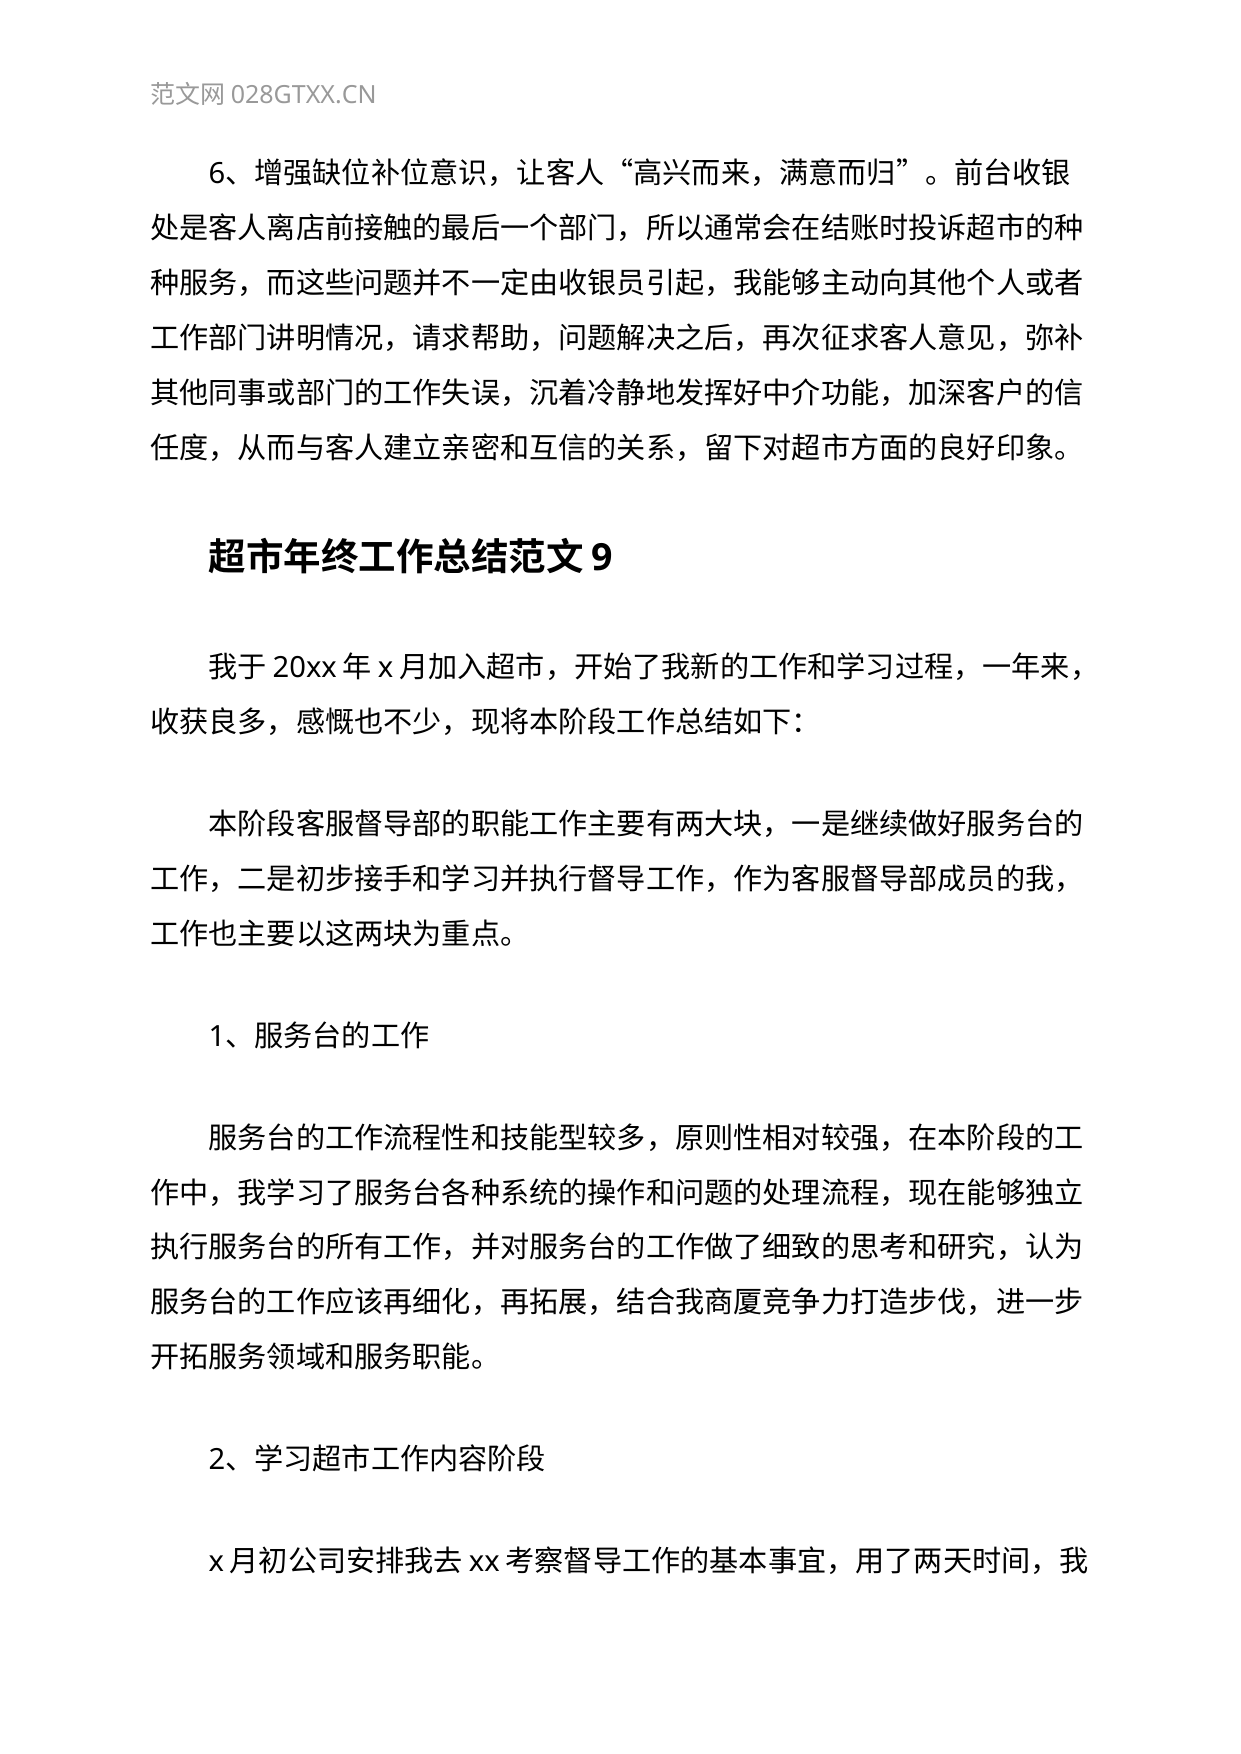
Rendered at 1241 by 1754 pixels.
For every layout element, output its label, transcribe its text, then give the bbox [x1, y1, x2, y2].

text 1、服务台的工作 [150, 1012, 1090, 1055]
text 我于20xx年x月加入超市，开始了我新的工作和学习过程，一年来，收获良多，感慨也不少，现将本阶段工作总结如下： [150, 644, 1090, 741]
text 2、学习超市工作内容阶段 [150, 1436, 1090, 1478]
text 超市年终工作总结范文9 [150, 526, 1090, 581]
text 服务台的工作流程性和技能型较多，原则性相对较强，在本阶段的工作中，我学习了服务台各种系统的操作和问题的处理流程，现在能够独立执行服务台的所有工作，并对服务台的工作做了细致的思考和研究，认为服务台的工作应该再细化，再拓展，结合我商厦竞争力打造步伐，进一步开拓服务领域和服务职能。 [150, 1114, 1090, 1376]
text 本阶段客服督导部的职能工作主要有两大块，一是继续做好服务台的工作，二是初步接手和学习并执行督导工作，作为客服督导部成员的我，工作也主要以这两块为重点。 [150, 801, 1090, 953]
text 6、增强缺位补位意识，让客人“高兴而来，满意而归”。前台收银处是客人离店前接触的最后一个部门，所以通常会在结账时投诉超市的种种服务，而这些问题并不一定由收银员引起，我能够主动向其他个人或者工作部门讲明情况，请求帮助，问题解决之后，再次征求客人意见，弥补其他同事或部门的工作失误，沉着冷静地发挥好中介功能，加深客户的信任度，从而与客人建立亲密和互信的关系，留下对超市方面的良好印象。 [150, 150, 1090, 467]
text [150, 1538, 1090, 1580]
